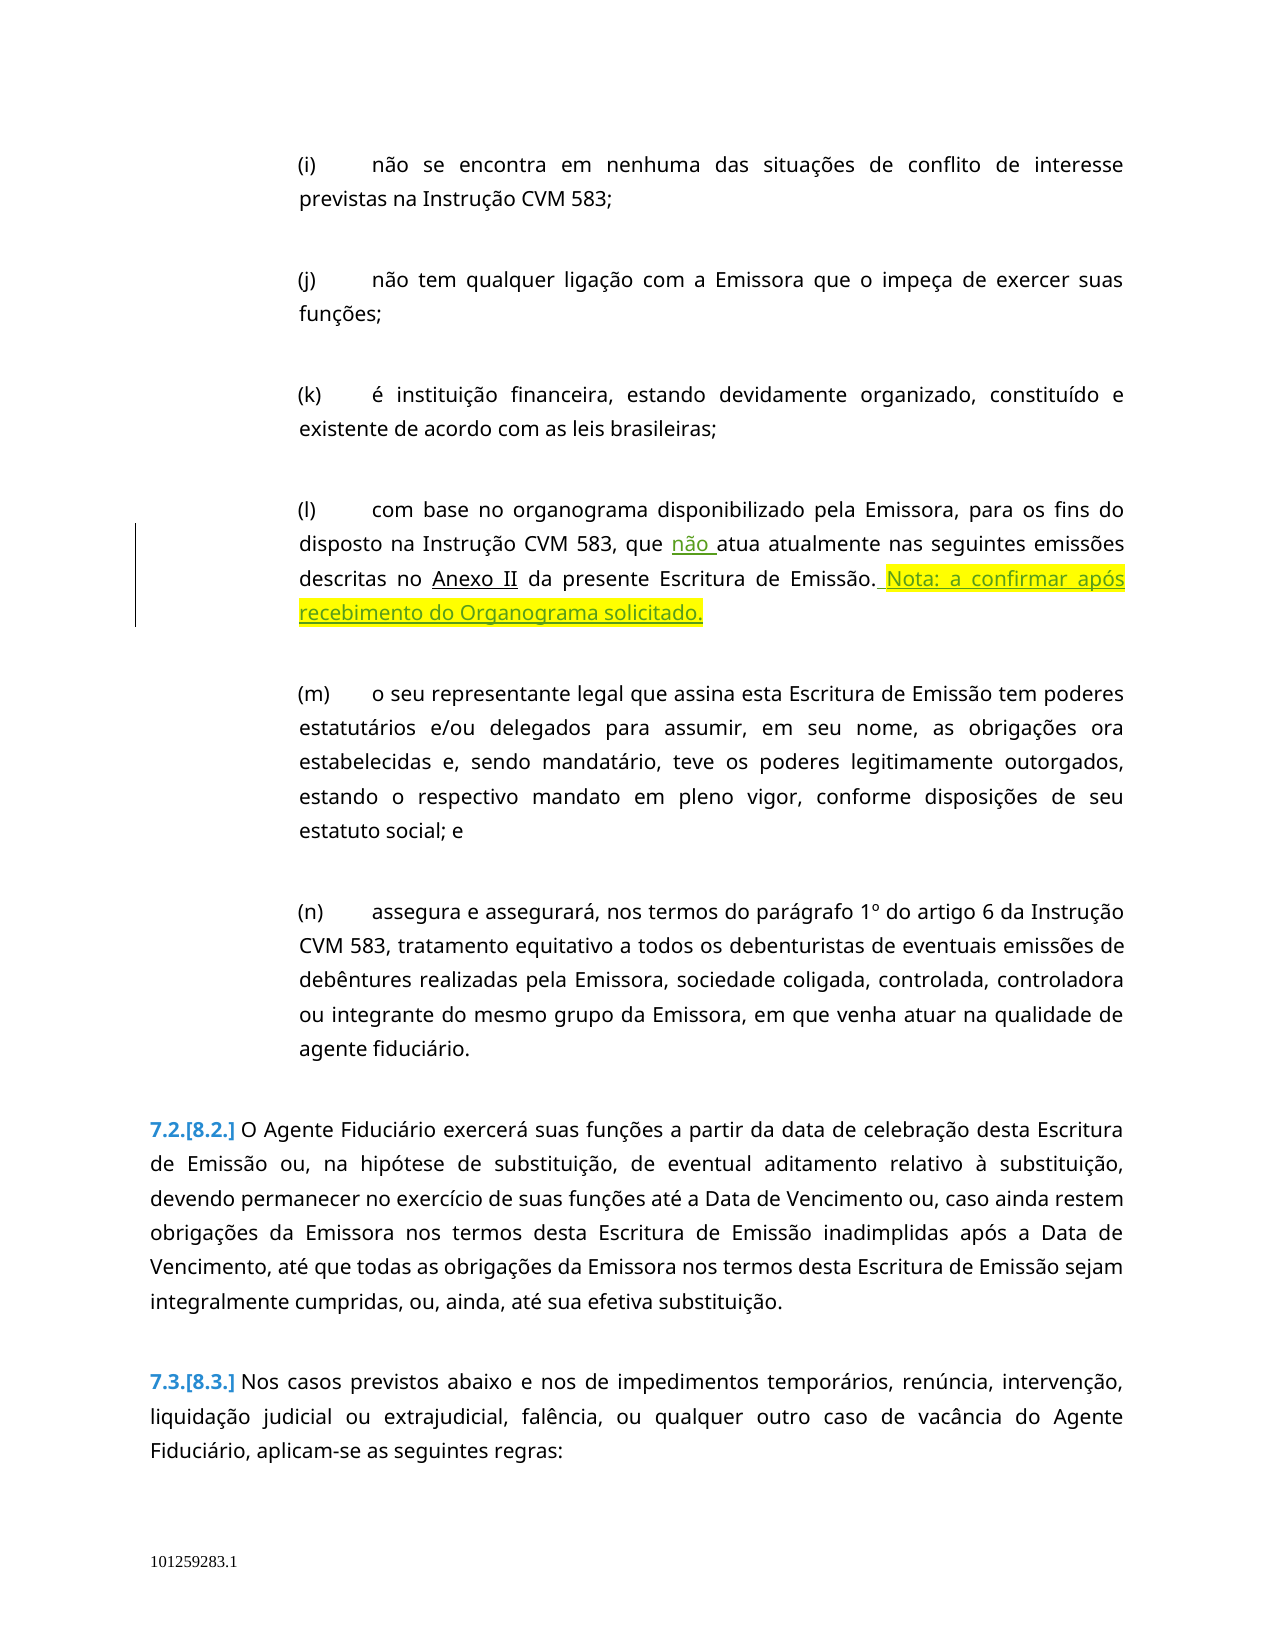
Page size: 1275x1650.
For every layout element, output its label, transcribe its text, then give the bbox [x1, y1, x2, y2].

list Nos casos previstos abaixo e nos de impedimentos temporários, renúncia, intervenção, liquidação judicial ou extrajudicial, falência, ou qualquer outro caso de vacância do Agente Fiduciário, aplicam-se as seguintes regras: [150, 1367, 1125, 1465]
list não tem qualquer ligação com a Emissora que o impeça de exercer suas funções; [298, 265, 1125, 328]
list O Agente Fiduciário exercerá suas funções a partir da data de celebração desta Escritura de Emissão ou, na hipótese de substituição, de eventual aditamento relativo à substituição, devendo permanecer no exercício de suas funções até a Data de Vencimento ou, caso ainda restem obrigações da Emissora nos termos desta Escritura de Emissão inadimplidas após a Data de Vencimento, até que todas as obrigações da Emissora nos termos desta Escritura de Emissão sejam integralmente cumpridas, ou, ainda, até sua efetiva substituição. [150, 1115, 1125, 1315]
list não se encontra em nenhuma das situações de conflito de interesse previstas na Instrução CVM 583; [298, 150, 1125, 213]
list com base no organograma disponibilizado pela Emissora, para os fins do disposto na Instrução CVM 583, que atua atualmente nas seguintes emissões descritas no Anexo II da presente Escritura de Emissão. [298, 495, 1125, 627]
list assegura e assegurará, nos termos do parágrafo 1º do artigo 6 da Instrução CVM 583, tratamento equitativo a todos os debenturistas de eventuais emissões de debêntures realizadas pela Emissora, sociedade coligada, controlada, controladora ou integrante do mesmo grupo da Emissora, em que venha atuar na qualidade de agente fiduciário. [298, 897, 1125, 1063]
list o seu representante legal que assina esta Escritura de Emissão tem poderes estatutários e/ou delegados para assumir, em seu nome, as obrigações ora estabelecidas e, sendo mandatário, teve os poderes legitimamente outorgados, estando o respectivo mandato em pleno vigor, conforme disposições de seu estatuto social; e [298, 679, 1125, 845]
list é instituição financeira, estando devidamente organizado, constituído e existente de acordo com as leis brasileiras; [298, 380, 1125, 443]
